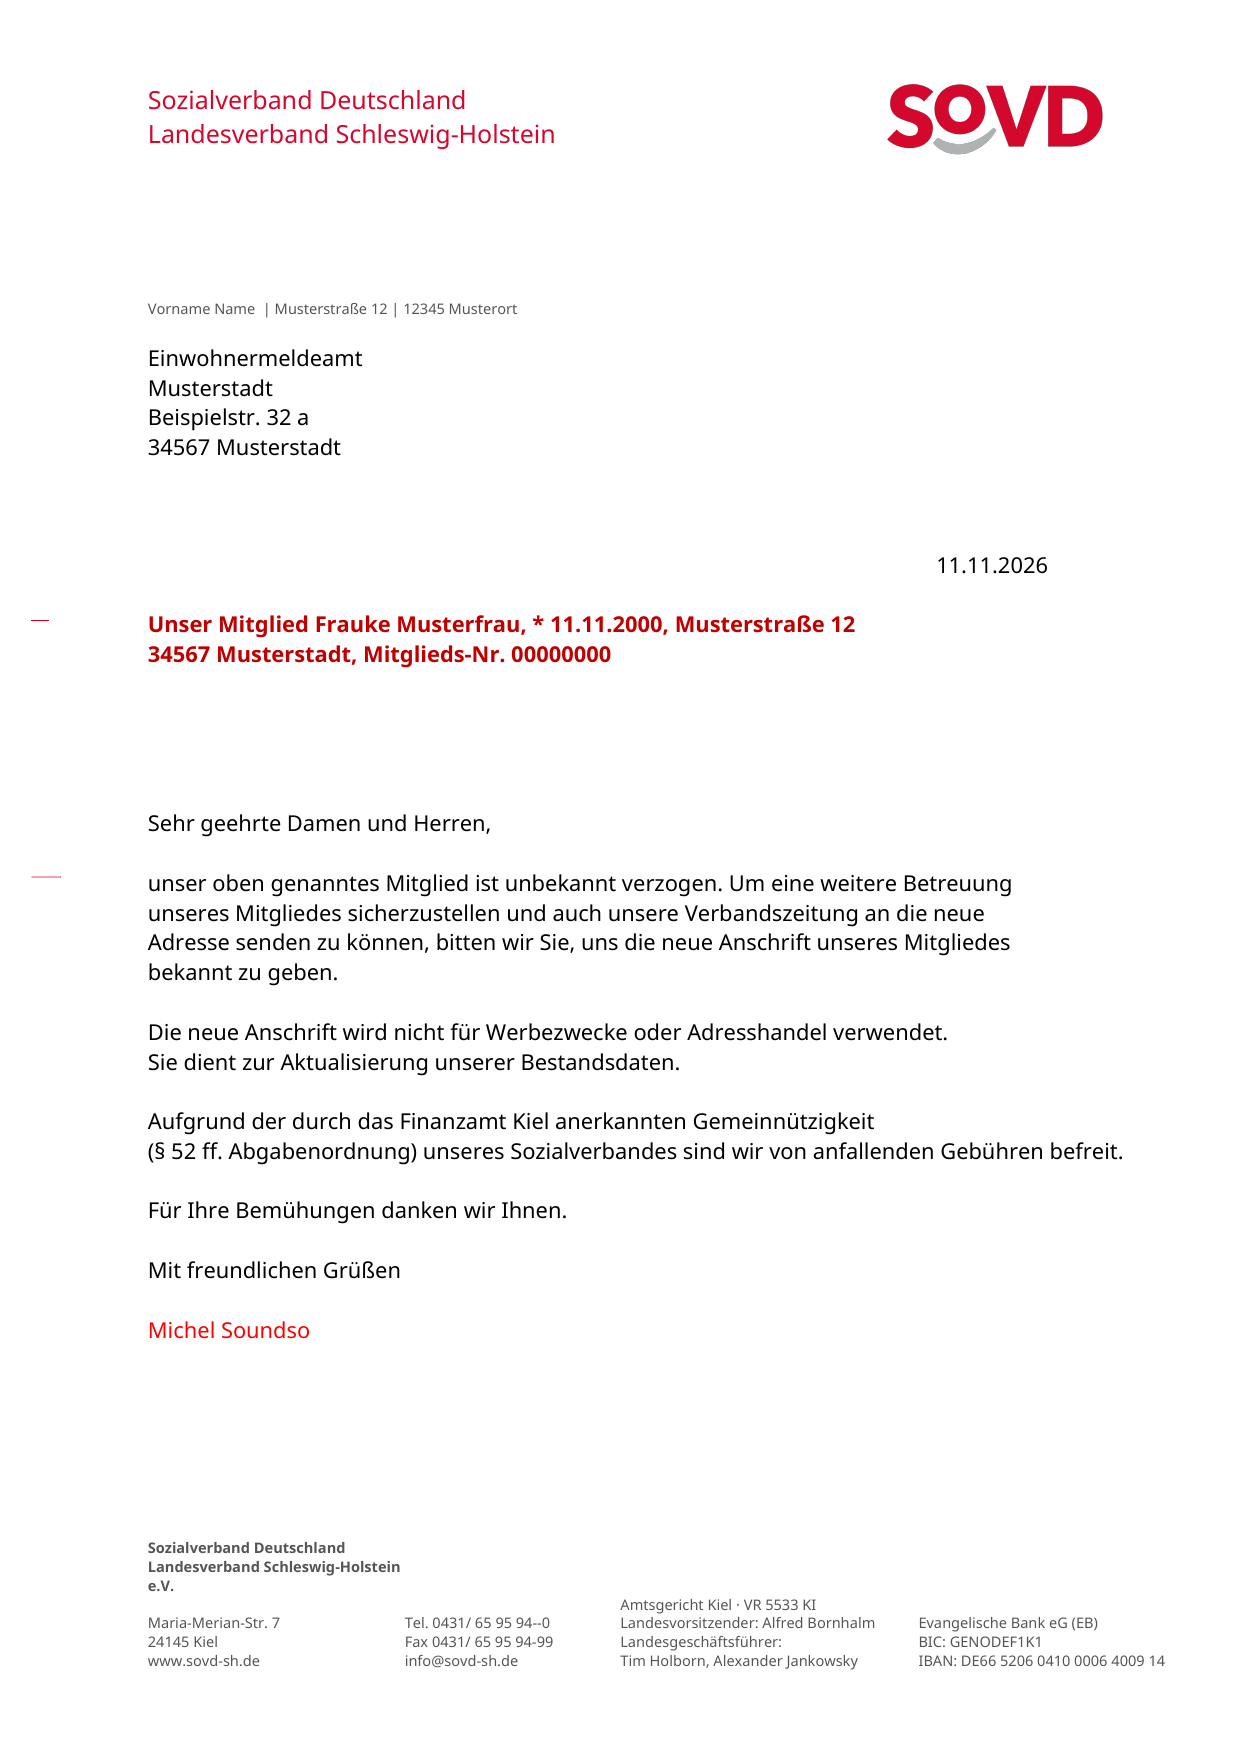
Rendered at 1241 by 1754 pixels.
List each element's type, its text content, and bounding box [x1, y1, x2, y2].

text Die neue Anschrift wird nicht für Werbezwecke oder Adresshandel verwendet. [148, 1017, 1152, 1046]
text Sehr geehrte Damen und Herren, [148, 808, 1152, 838]
table_header Vorname Name | Musterstraße 12 | 12345 Musterort [148, 295, 642, 343]
picture [827, 26, 1162, 207]
text Michel Soundso [148, 1314, 1152, 1344]
text unser oben genanntes Mitglied ist unbekannt verzogen. Um eine weitere Betreuung [148, 868, 1152, 897]
text Mit freundlichen Grüßen [148, 1255, 1152, 1285]
text unseres Mitgliedes sicherzustellen und auch unsere Verbandszeitung an die neue [148, 897, 1152, 927]
text Sie dient zur Aktualisierung unserer Bestandsdaten. [148, 1046, 1152, 1076]
text Für Ihre Bemühungen danken wir Ihnen. [148, 1195, 1152, 1225]
table_cell Einwohnermeldeamt Musterstadt Beispielstr. 32 a 34567 Musterstadt [148, 343, 642, 520]
text bekannt zu geben. [148, 957, 1152, 987]
text Adresse senden zu können, bitten wir Sie, uns die neue Anschrift unseres Mitgliedes [148, 927, 1152, 957]
text (§ 52 ff. Abgabenordnung) unseres Sozialverbandes sind wir von anfallenden Gebühren befreit. [148, 1136, 1152, 1166]
text Aufgrund der durch das Finanzamt Kiel anerkannten Gemeinnützigkeit [148, 1106, 1152, 1136]
table_cell Unser Mitglied Frauke Musterfrau, * 11.11.2000, Musterstraße 12 34567 Musterstadt, Mitglieds-Nr. 00000000 [148, 520, 871, 669]
